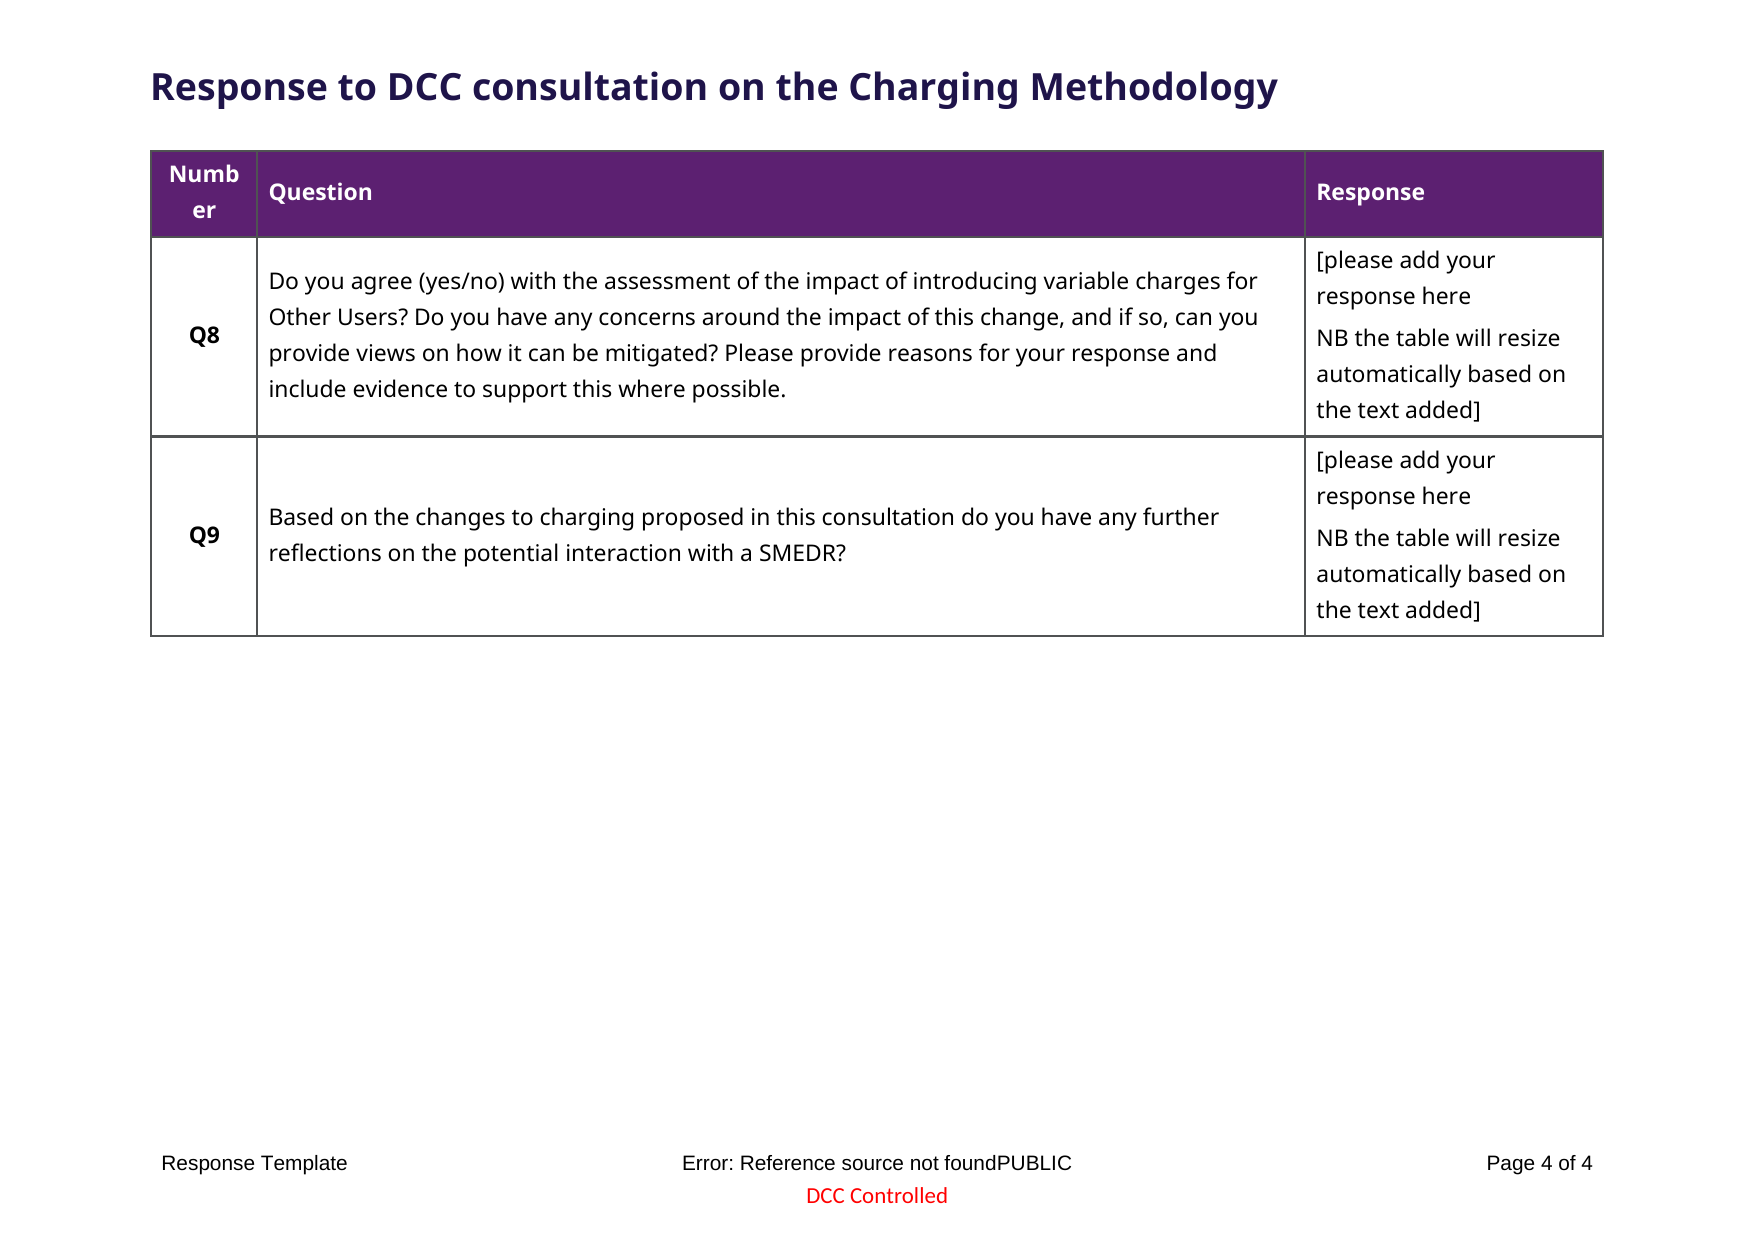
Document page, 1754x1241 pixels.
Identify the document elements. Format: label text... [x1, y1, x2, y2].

table_cell Based on the changes to charging proposed in this consultation do you have any further reflections on the potential interaction with a SMEDR? [258, 438, 1304, 635]
table_header Question [258, 152, 1304, 236]
table_cell Q8 [152, 238, 256, 435]
table_cell [please add your response here NB the table will resize automatically based on the text added] [1306, 438, 1602, 635]
table_cell Q9 [152, 438, 256, 635]
table_header Number [152, 152, 256, 236]
table_header Response [1306, 152, 1602, 236]
table_cell Do you agree (yes/no) with the assessment of the impact of introducing variable charges for Other Users? Do you have any concerns around the impact of this change, and if so, can you provide views on how it can be mitigated? Please provide reasons for your response and include evidence to support this where possible. [258, 238, 1304, 435]
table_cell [1306, 238, 1602, 435]
